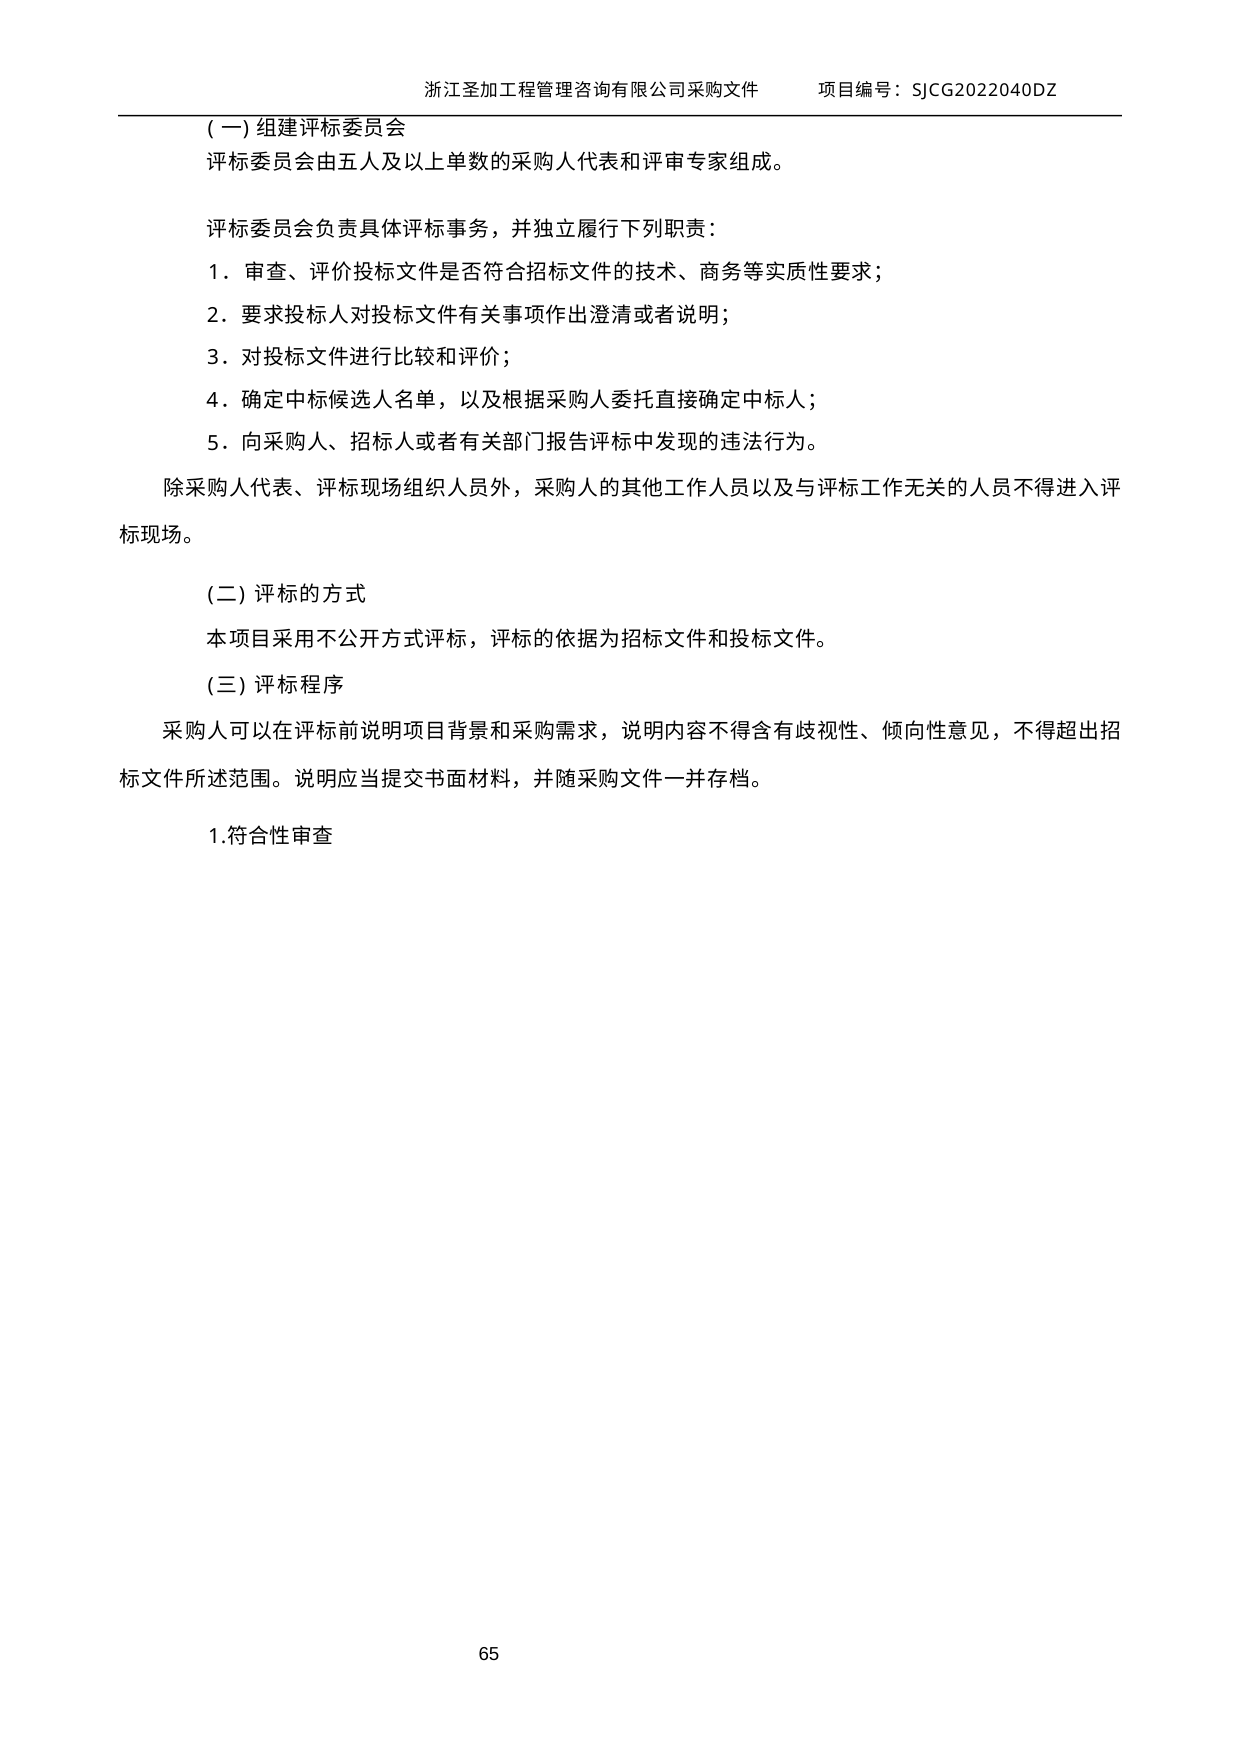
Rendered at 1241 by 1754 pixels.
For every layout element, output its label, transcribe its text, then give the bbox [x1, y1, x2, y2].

text 1．审查、评价投标文件是否符合招标文件的技术、商务等实质性要求； [164, 259, 1139, 287]
text (二) 评标的方式 [164, 579, 1139, 607]
text 评标委员会由五人及以上单数的采购人代表和评审专家组成。 [162, 158, 1139, 201]
text 1.符合性审查 [164, 822, 1139, 850]
text 采购人可以在评标前说明项目背景和采购需求，说明内容不得含有歧视性、倾向性意见，不得超出招 标文件所述范围。说明应当提交书面材料，并随采购文件一并存档。 [119, 715, 1138, 792]
text 本项目采用不公开方式评标，评标的依据为招标文件和投标文件。 [163, 624, 1139, 652]
text ( 一) 组建评标委员会 [164, 113, 1139, 141]
text 2．要求投标人对投标文件有关事项作出澄清或者说明； [163, 301, 1139, 329]
text 3．对投标文件进行比较和评价； [163, 344, 1139, 372]
text 4．确定中标候选人名单，以及根据采购人委托直接确定中标人； [162, 386, 1139, 414]
text 评标委员会负责具体评标事务，并独立履行下列职责： [162, 213, 1139, 242]
text (三) 评标程序 [164, 669, 1139, 698]
text 5．向采购人、招标人或者有关部门报告评标中发现的违法行为。 [163, 429, 1139, 457]
text 除采购人代表、评标现场组织人员外，采购人的其他工作人员以及与评标工作无关的人员不得进入评 标现场。 [119, 471, 1138, 549]
